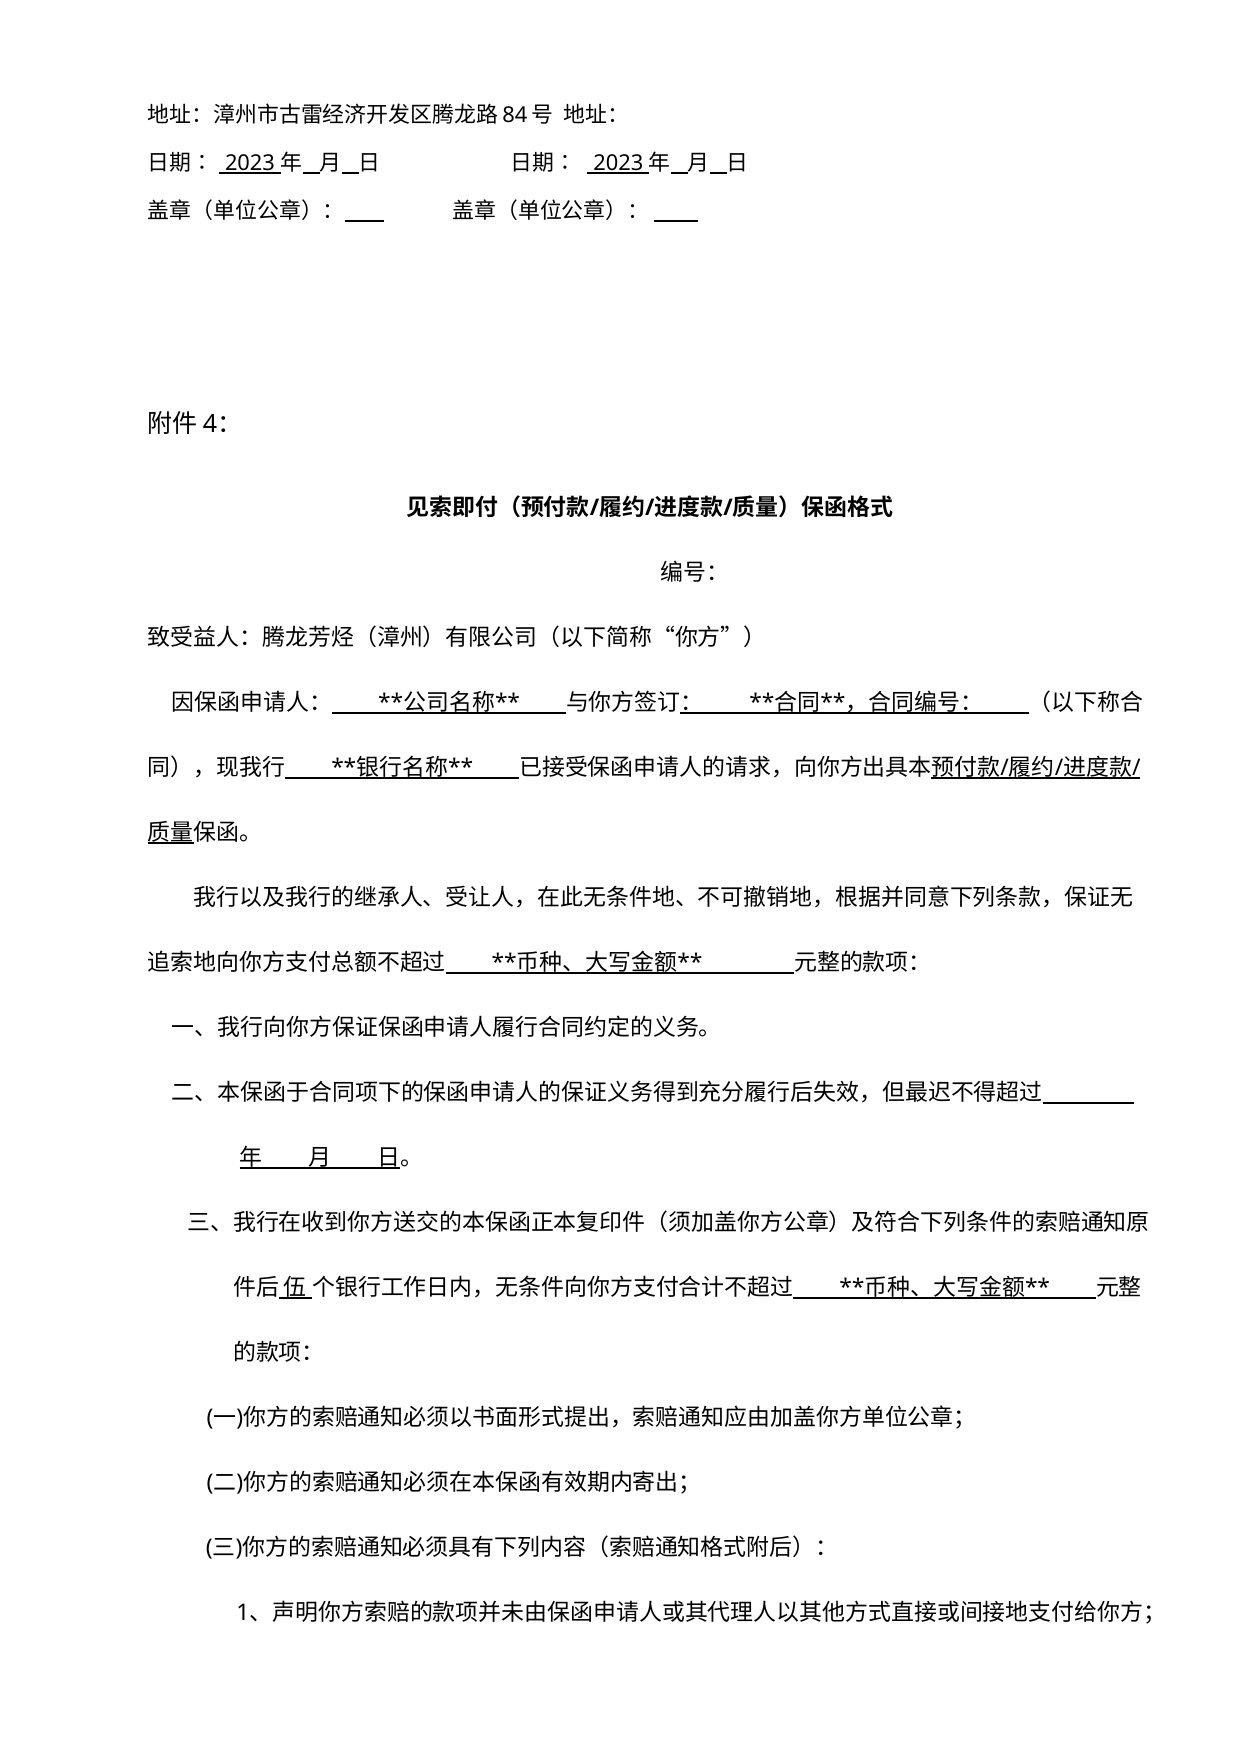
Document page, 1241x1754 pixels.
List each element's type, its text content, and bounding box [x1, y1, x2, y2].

text 地址：漳州市古雷经济开发区腾龙路84号 地址： [148, 97, 1152, 129]
text 一、我行向你方保证保函申请人履行合同约定的义务。 [148, 993, 1152, 1058]
text 二、本保函于合同项下的保函申请人的保证义务得到充分履行后失效，但最迟不得超过 年 月 日。 [148, 1058, 1152, 1188]
text 1、声明你方索赔的款项并未由保函申请人或其代理人以其他方式直接或间接地支付给你方； [236, 1578, 1152, 1643]
text 我行以及我行的继承人、受让人，在此无条件地、不可撤销地，根据并同意下列条款，保证无追索地向你方支付总额不超过 **币种、大写金额** 元整的款项： [148, 863, 1152, 993]
text 三、我行在收到你方送交的本保函正本复印件（须加盖你方公章）及符合下列条件的索赔通知原件后 伍 个银行工作日内，无条件向你方支付合计不超过 **币种、大写金额** 元整的款项： [187, 1188, 1152, 1383]
text (二)你方的索赔通知必须在本保函有效期内寄出； [148, 1448, 1152, 1513]
text 日期： 2023 年 月 日 日期： 2023 年 月 日 [148, 145, 1152, 178]
text (一)你方的索赔通知必须以书面形式提出，索赔通知应由加盖你方单位公章； [148, 1383, 1152, 1448]
text 致受益人：腾龙芳烃（漳州）有限公司（以下简称“你方”） [148, 603, 1152, 668]
text 盖章（单位公章）： 盖章（单位公章）： [148, 193, 1152, 225]
text 编号： [148, 538, 1152, 603]
text 附件4： [148, 389, 1152, 454]
text 见索即付（预付款/履约/进度款/质量）保函格式 [148, 473, 1152, 538]
text (三)你方的索赔通知必须具有下列内容（索赔通知格式附后）： [148, 1513, 1152, 1578]
text 因保函申请人： **公司名称** 与你方签订： **合同**，合同编号： （以下称合同），现我行 **银行名称** 已接受保函申请人的请求，向你方出具本预付款/履约/进度款/质量保函。 [148, 668, 1152, 863]
